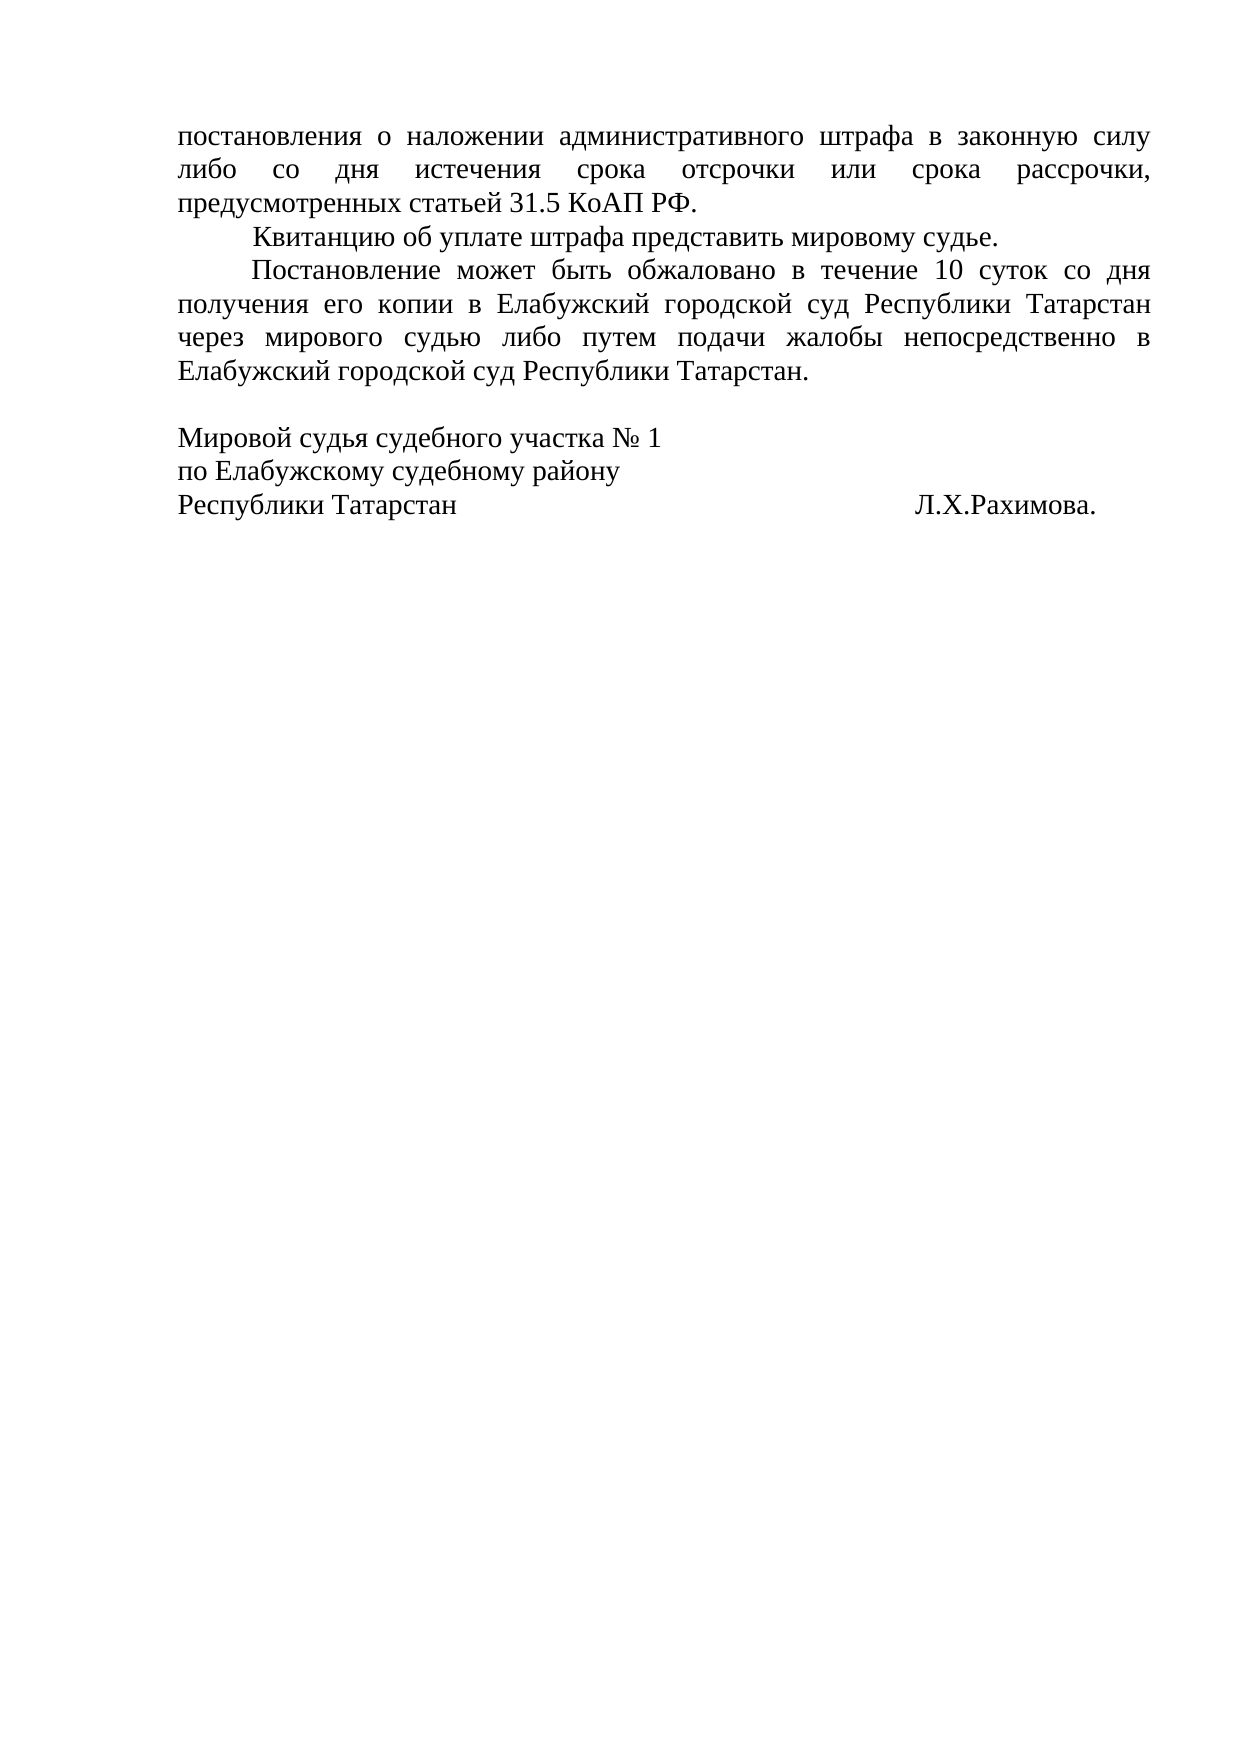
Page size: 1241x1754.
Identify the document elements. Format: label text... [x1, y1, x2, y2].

text по Елабужскому судебному району [177, 453, 1152, 487]
text Республики Татарстан Л.Х.Рахимова. [177, 487, 1152, 521]
text Постановление может быть обжаловано в течение 10 суток со дня получения его копии в Елабужский городской суд Республики Татарстан через мирового судью либо путем подачи жалобы непосредственно в Елабужский городской суд Республики Татарстан. [177, 252, 1152, 386]
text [177, 118, 1152, 219]
text Квитанцию об уплате штрафа представить мировому судье. [177, 219, 1152, 252]
text Мировой судья судебного участка № 1 [177, 420, 1152, 453]
